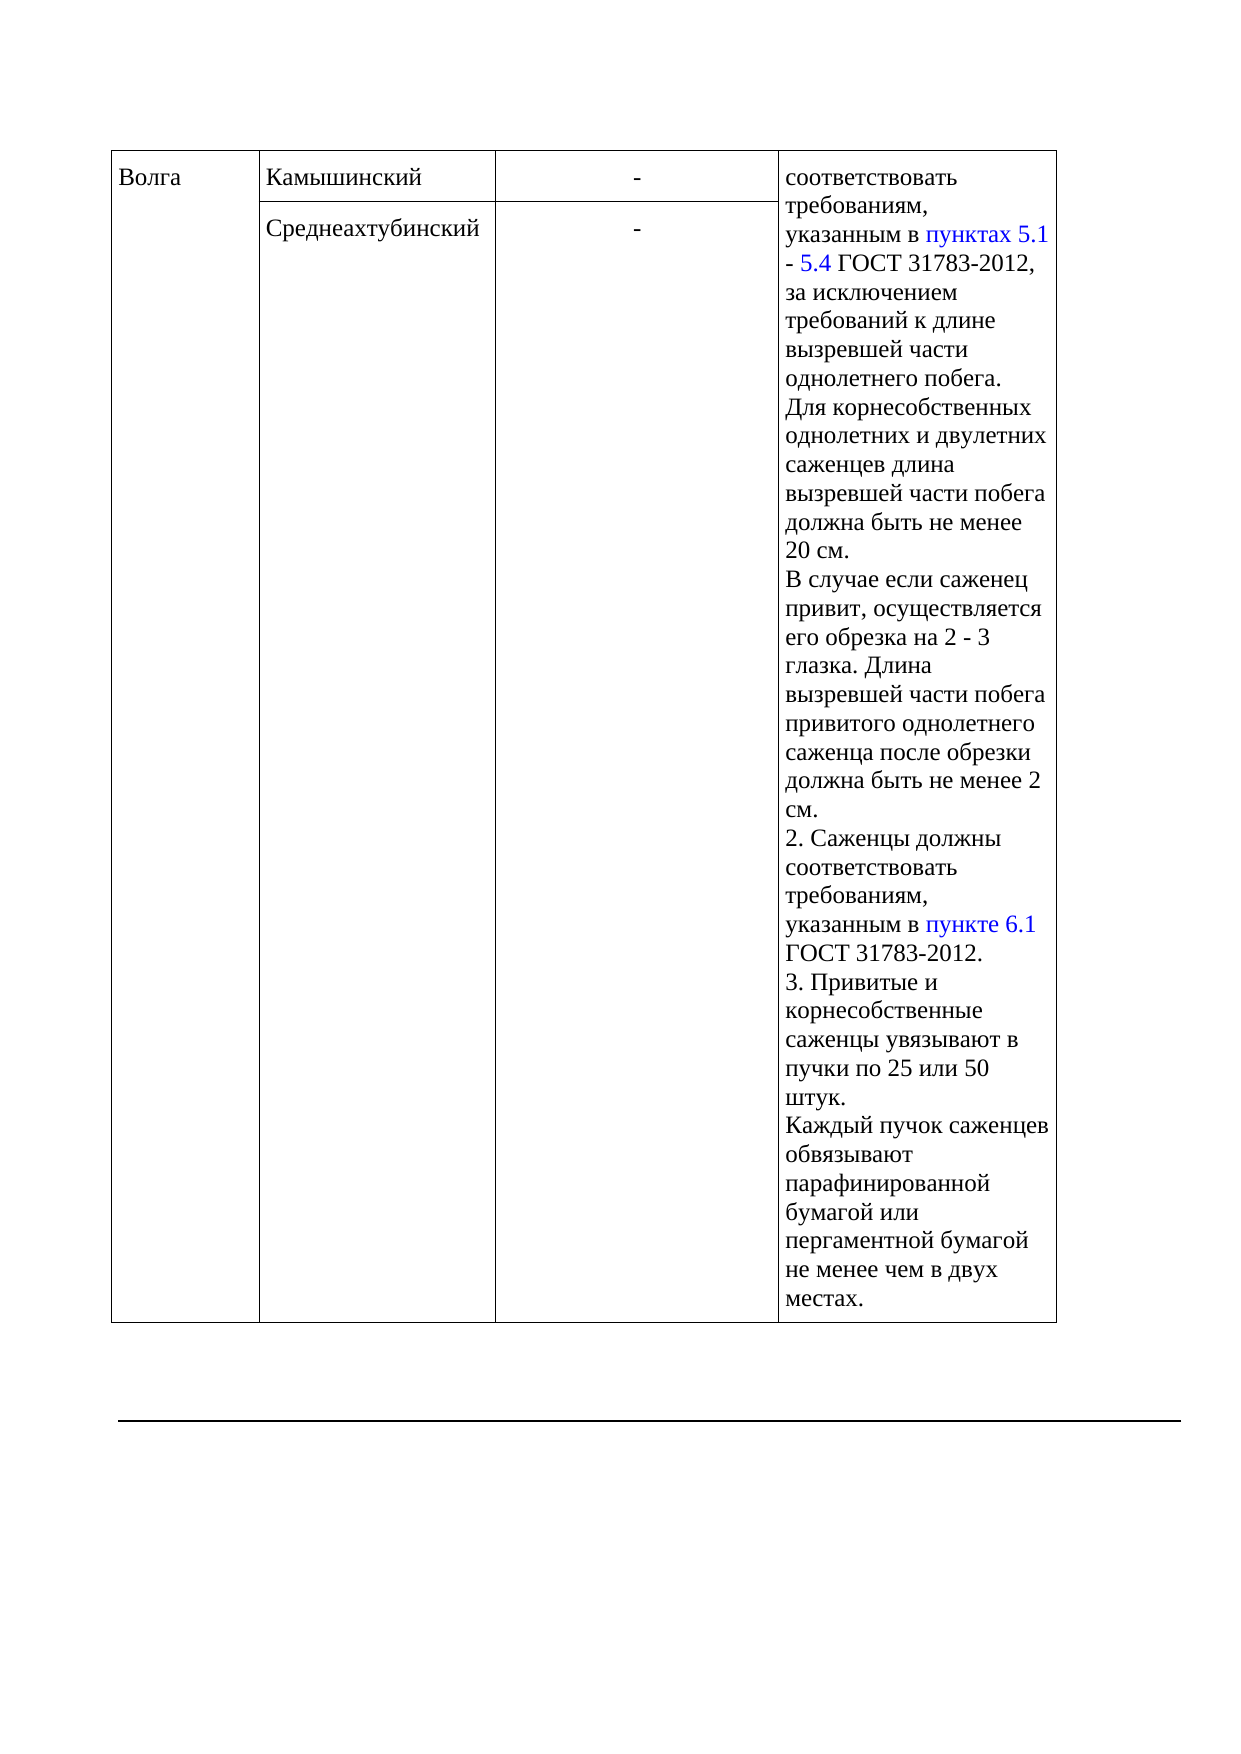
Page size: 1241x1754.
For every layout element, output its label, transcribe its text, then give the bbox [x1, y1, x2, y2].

table_cell Среднеахтубинский [260, 202, 495, 1322]
table_cell Нижняя Волга [112, 151, 259, 1322]
table_cell - [496, 151, 778, 201]
table_cell - [496, 202, 778, 1322]
table_cell Камышинский [260, 151, 495, 201]
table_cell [779, 151, 1056, 1322]
